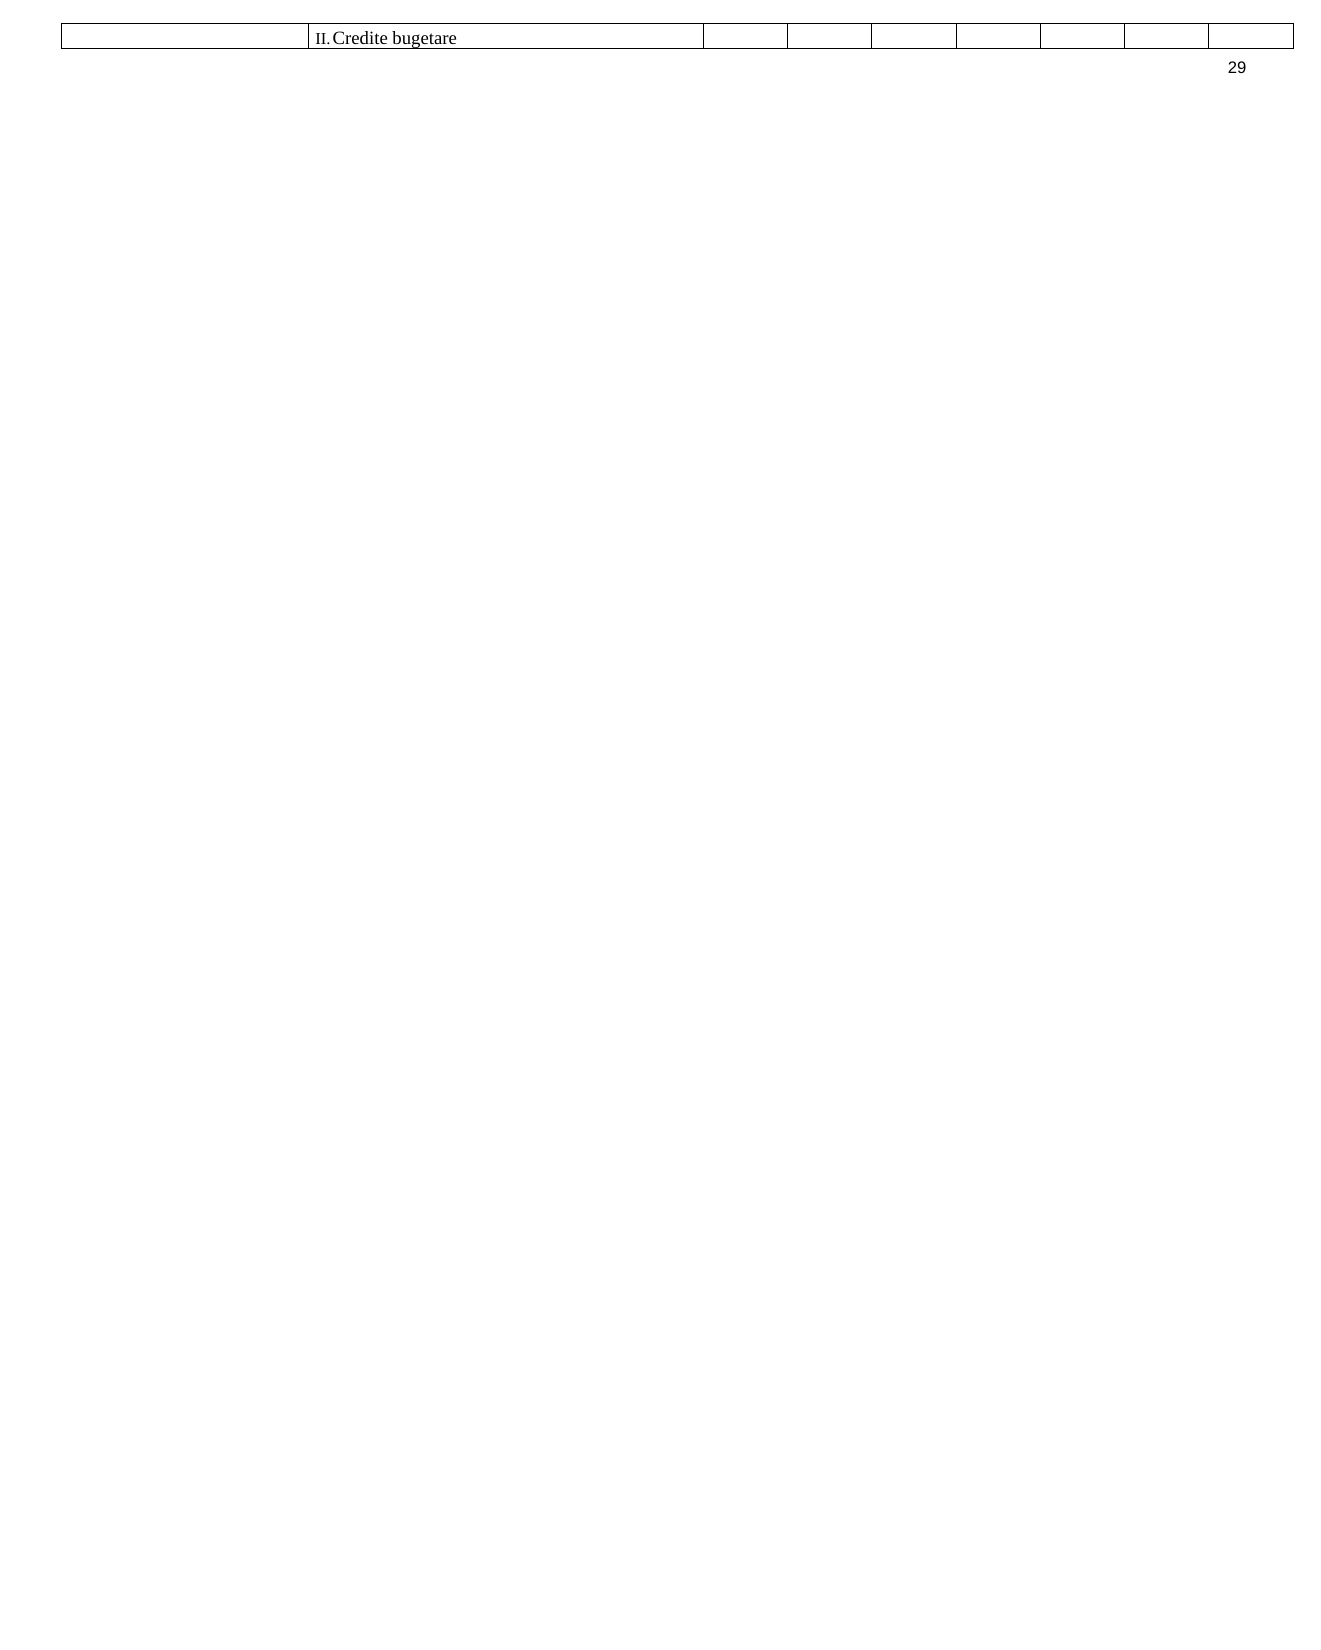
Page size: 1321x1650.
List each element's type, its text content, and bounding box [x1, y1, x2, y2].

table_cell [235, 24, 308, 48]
text 29 [50, 61, 1246, 77]
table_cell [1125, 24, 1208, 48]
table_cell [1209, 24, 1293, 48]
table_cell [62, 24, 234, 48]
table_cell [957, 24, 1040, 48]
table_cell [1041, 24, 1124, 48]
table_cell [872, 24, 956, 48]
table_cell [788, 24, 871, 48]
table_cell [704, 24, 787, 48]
